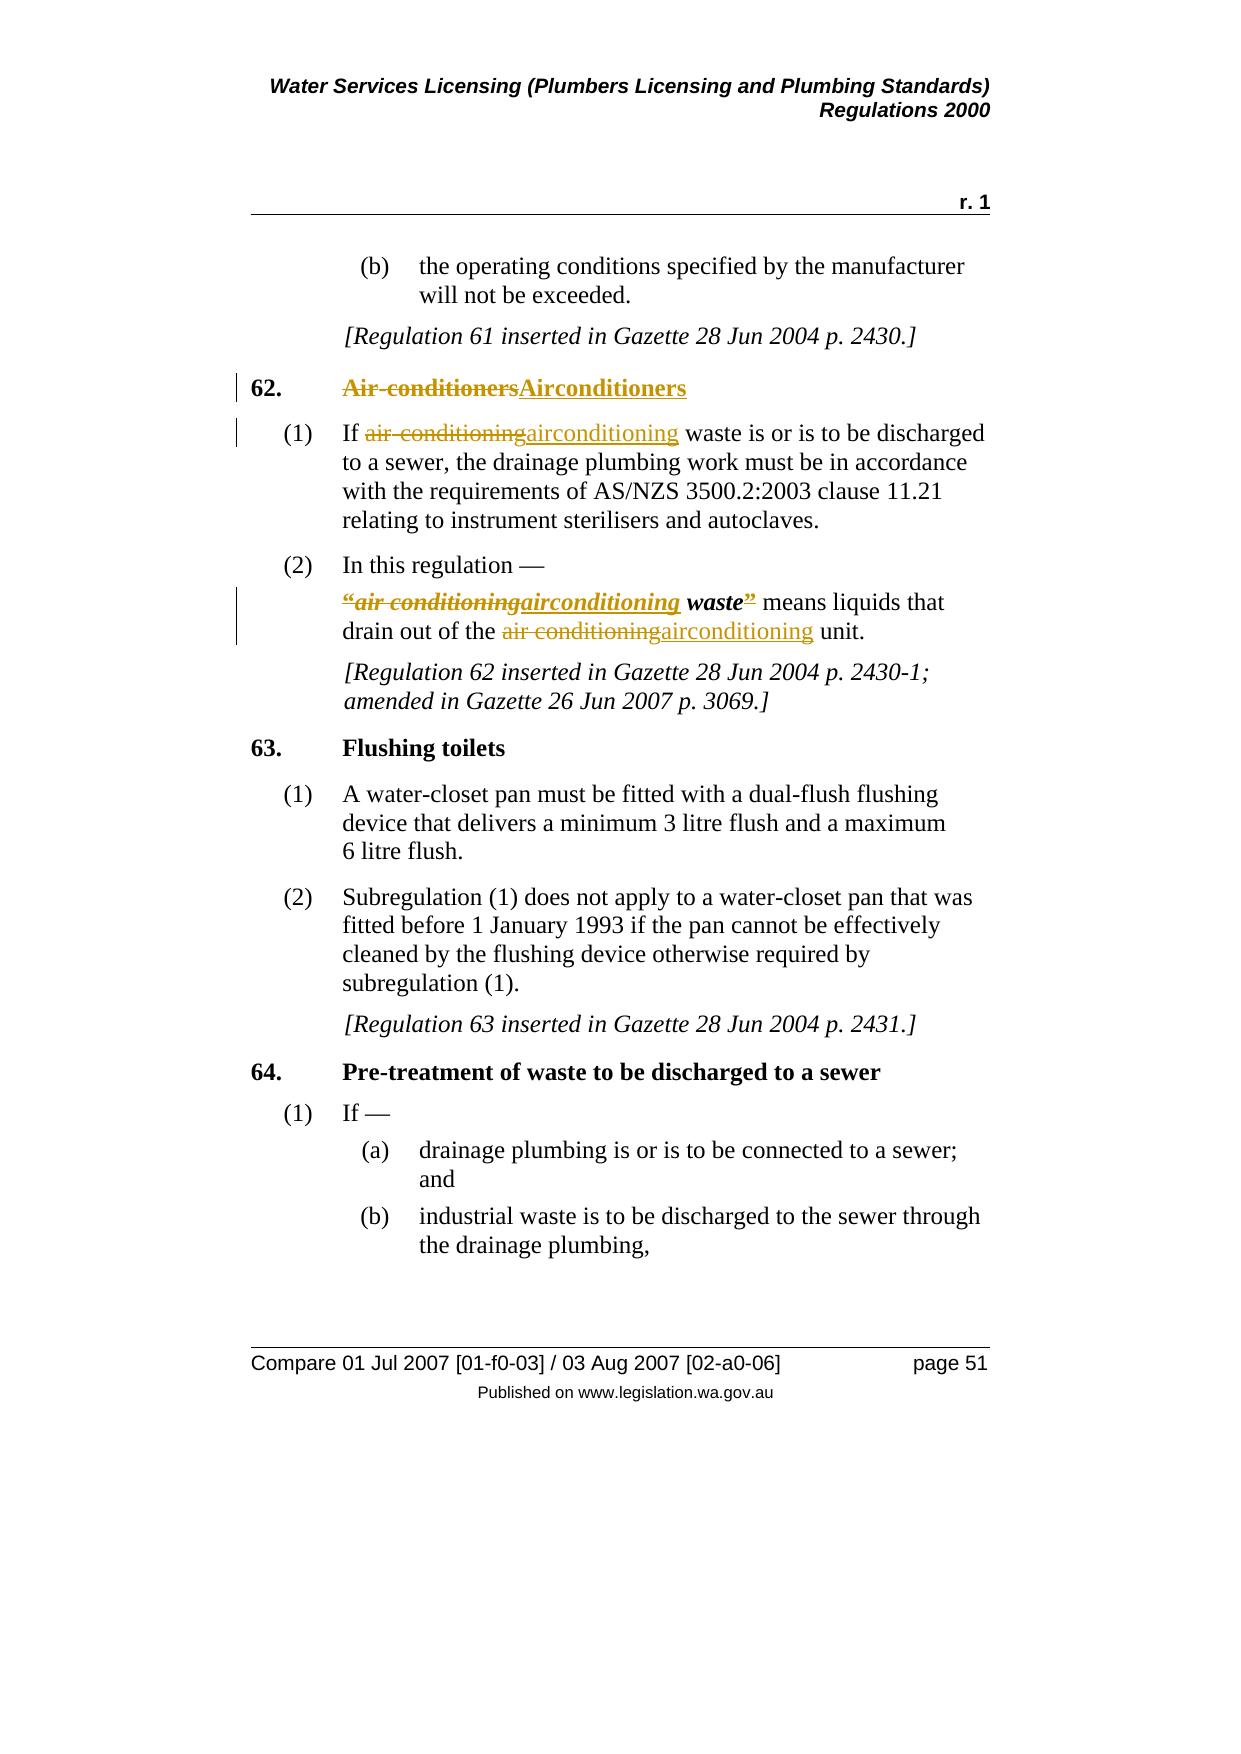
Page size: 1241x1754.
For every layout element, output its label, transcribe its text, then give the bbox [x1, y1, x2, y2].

text waste means liquids that drain out of the unit. [251, 587, 990, 645]
text (2) In this regulation — [251, 550, 990, 579]
text (1) If — [251, 1098, 990, 1127]
text [Regulation 61 inserted in Gazette 28 Jun 2004 p. 2430.] [251, 321, 990, 350]
text (1) If waste is or is to be discharged to a sewer, the drainage plumbing work must be in accordance with the requirements of AS/NZS 3500.2:2003 clause 11.21 relating to instrument sterilisers and autoclaves. [251, 418, 990, 533]
text [Regulation 62 inserted in Gazette 28 Jun 2004 p. 2430-1; amended in Gazette 26 Jun 2007 p. 3069.] [251, 657, 990, 715]
subtitle 64. Pre-treatment of waste to be discharged to a sewer [251, 1057, 990, 1086]
text (b) industrial waste is to be discharged to the sewer through the drainage plumbing, [251, 1201, 990, 1258]
text (b) the operating conditions specified by the manufacturer will not be exceeded. [251, 251, 990, 309]
text [Regulation 63 inserted in Gazette 28 Jun 2004 p. 2431.] [251, 1009, 990, 1038]
subtitle 63. Flushing toilets [251, 733, 990, 762]
text (1) A water-closet pan must be fitted with a dual-flush flushing device that delivers a minimum 3 litre flush and a maximum 6 litre flush. [251, 779, 990, 865]
text (2) Subregulation (1) does not apply to a water-closet pan that was fitted before 1 January 1993 if the pan cannot be effectively cleaned by the flushing device otherwise required by subregulation (1). [251, 882, 990, 997]
text (a) drainage plumbing is or is to be connected to a sewer; and [251, 1135, 990, 1193]
subtitle 62. [251, 373, 990, 402]
